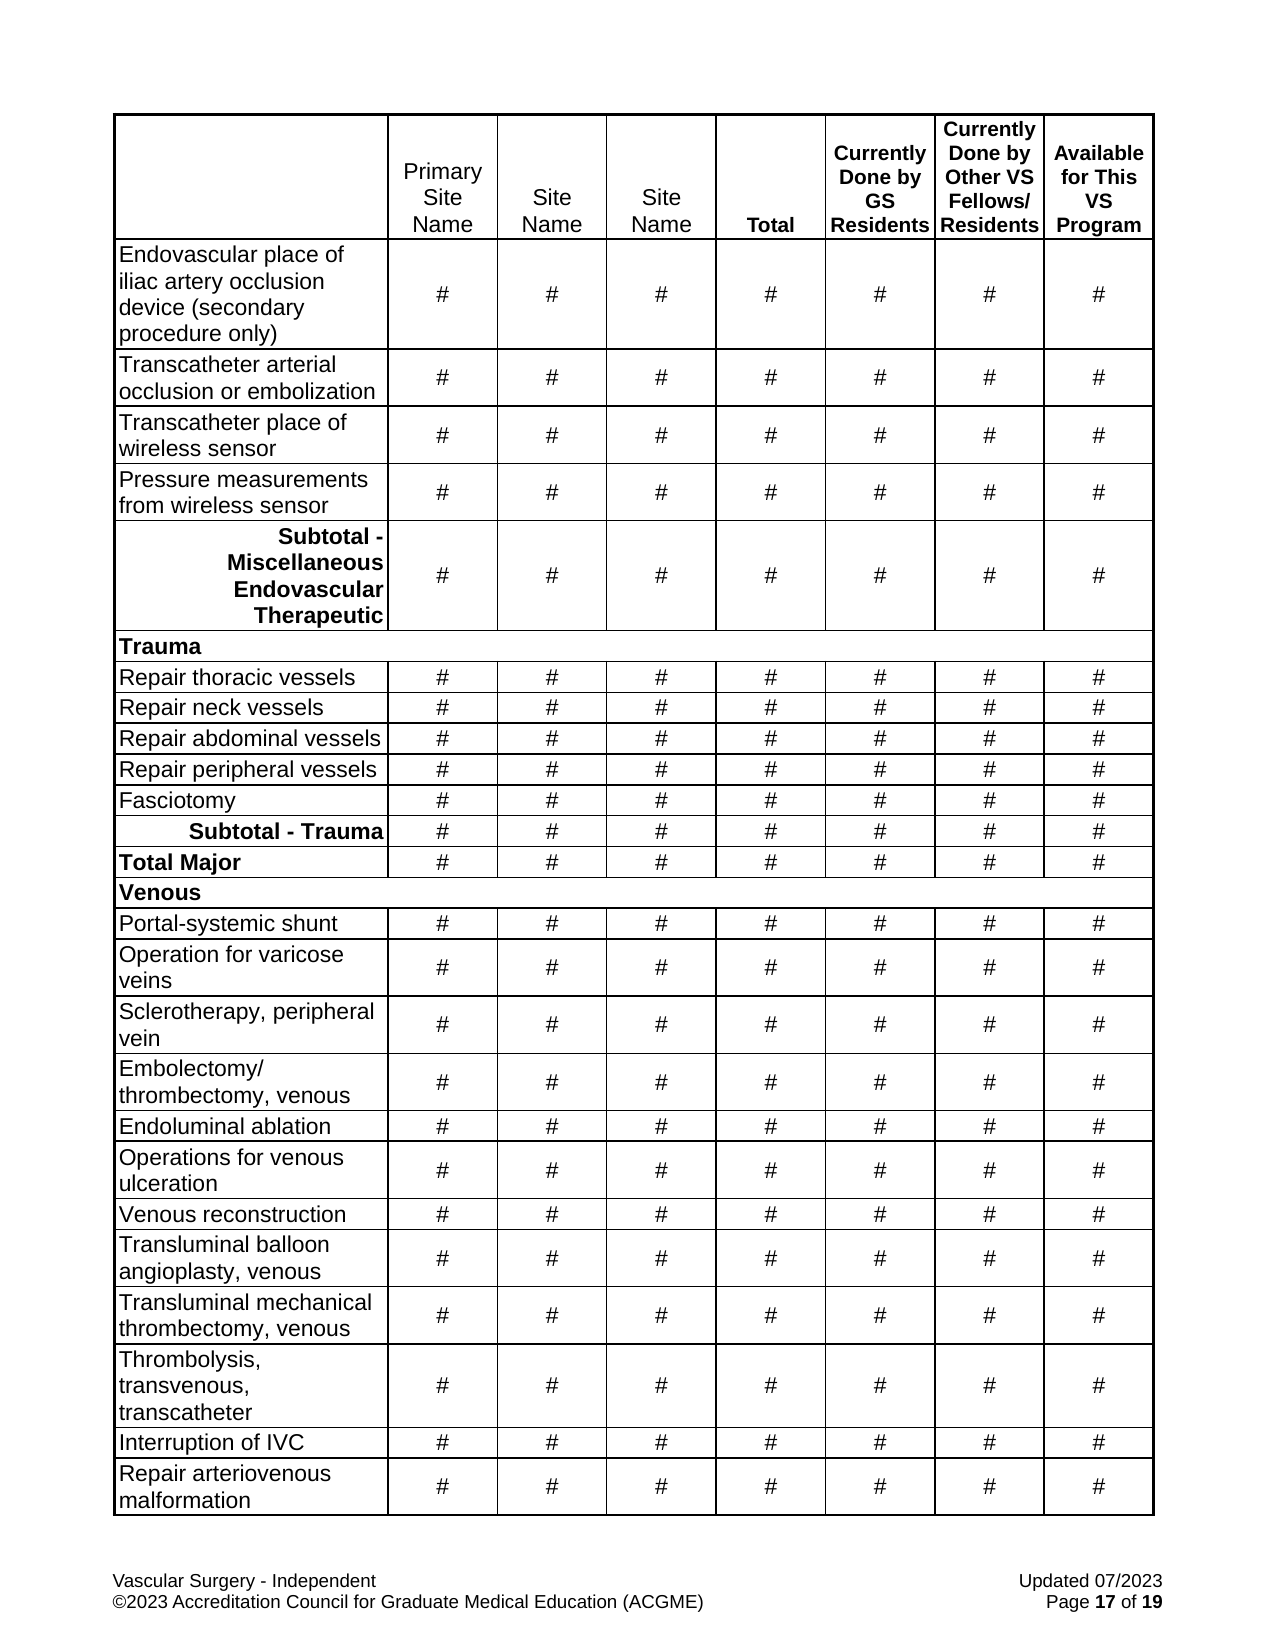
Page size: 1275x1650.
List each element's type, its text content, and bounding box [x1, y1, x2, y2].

table_header [116, 116, 387, 238]
table_cell Repair thoracic vessels [116, 662, 387, 691]
table_cell Total Major [116, 847, 387, 876]
table_cell Transcatheter arterial occlusion or embolization [116, 350, 387, 405]
table_cell Transcatheter place of wireless sensor [116, 407, 387, 463]
table_cell Venous [116, 878, 1152, 907]
table_cell Repair arteriovenous malformation [116, 1459, 387, 1514]
table_cell Repair peripheral vessels [116, 755, 387, 784]
table_header Available for This VS Program [1045, 116, 1152, 238]
table_cell Sclerotherapy, peripheral vein [116, 997, 387, 1052]
table_cell Pressure measurements from wireless sensor [116, 464, 387, 520]
table_cell Endovascular place of iliac artery occlusion device (secondary procedure only) [116, 240, 387, 348]
table_header Currently Done by Other VS Fellows/ Residents [936, 116, 1043, 238]
table_cell Operation for varicose veins [116, 940, 387, 995]
table_cell Operations for venous ulceration [116, 1142, 387, 1198]
table_header Currently Done by GS Residents [826, 116, 934, 238]
table_cell Transluminal balloon angioplasty, venous [116, 1230, 387, 1286]
table_cell Endoluminal ablation [116, 1111, 387, 1140]
table_cell Thrombolysis, transvenous, transcatheter [116, 1345, 387, 1426]
table_header Total [717, 116, 825, 238]
table_cell Portal-systemic shunt [116, 909, 387, 938]
table_cell Fasciotomy [116, 786, 387, 815]
table_cell Venous reconstruction [116, 1199, 387, 1228]
table_cell Interruption of IVC [116, 1428, 387, 1457]
table_cell Subtotal - Trauma [116, 816, 387, 846]
table_cell Transluminal mechanical thrombectomy, venous [116, 1287, 387, 1343]
table_cell Repair neck vessels [116, 693, 387, 722]
table_cell Subtotal - Miscellaneous Endovascular Therapeutic [116, 521, 387, 630]
table_cell Embolectomy/thrombectomy, venous [116, 1054, 387, 1109]
table_cell Trauma [116, 631, 1152, 661]
table_cell Repair abdominal vessels [116, 724, 387, 753]
